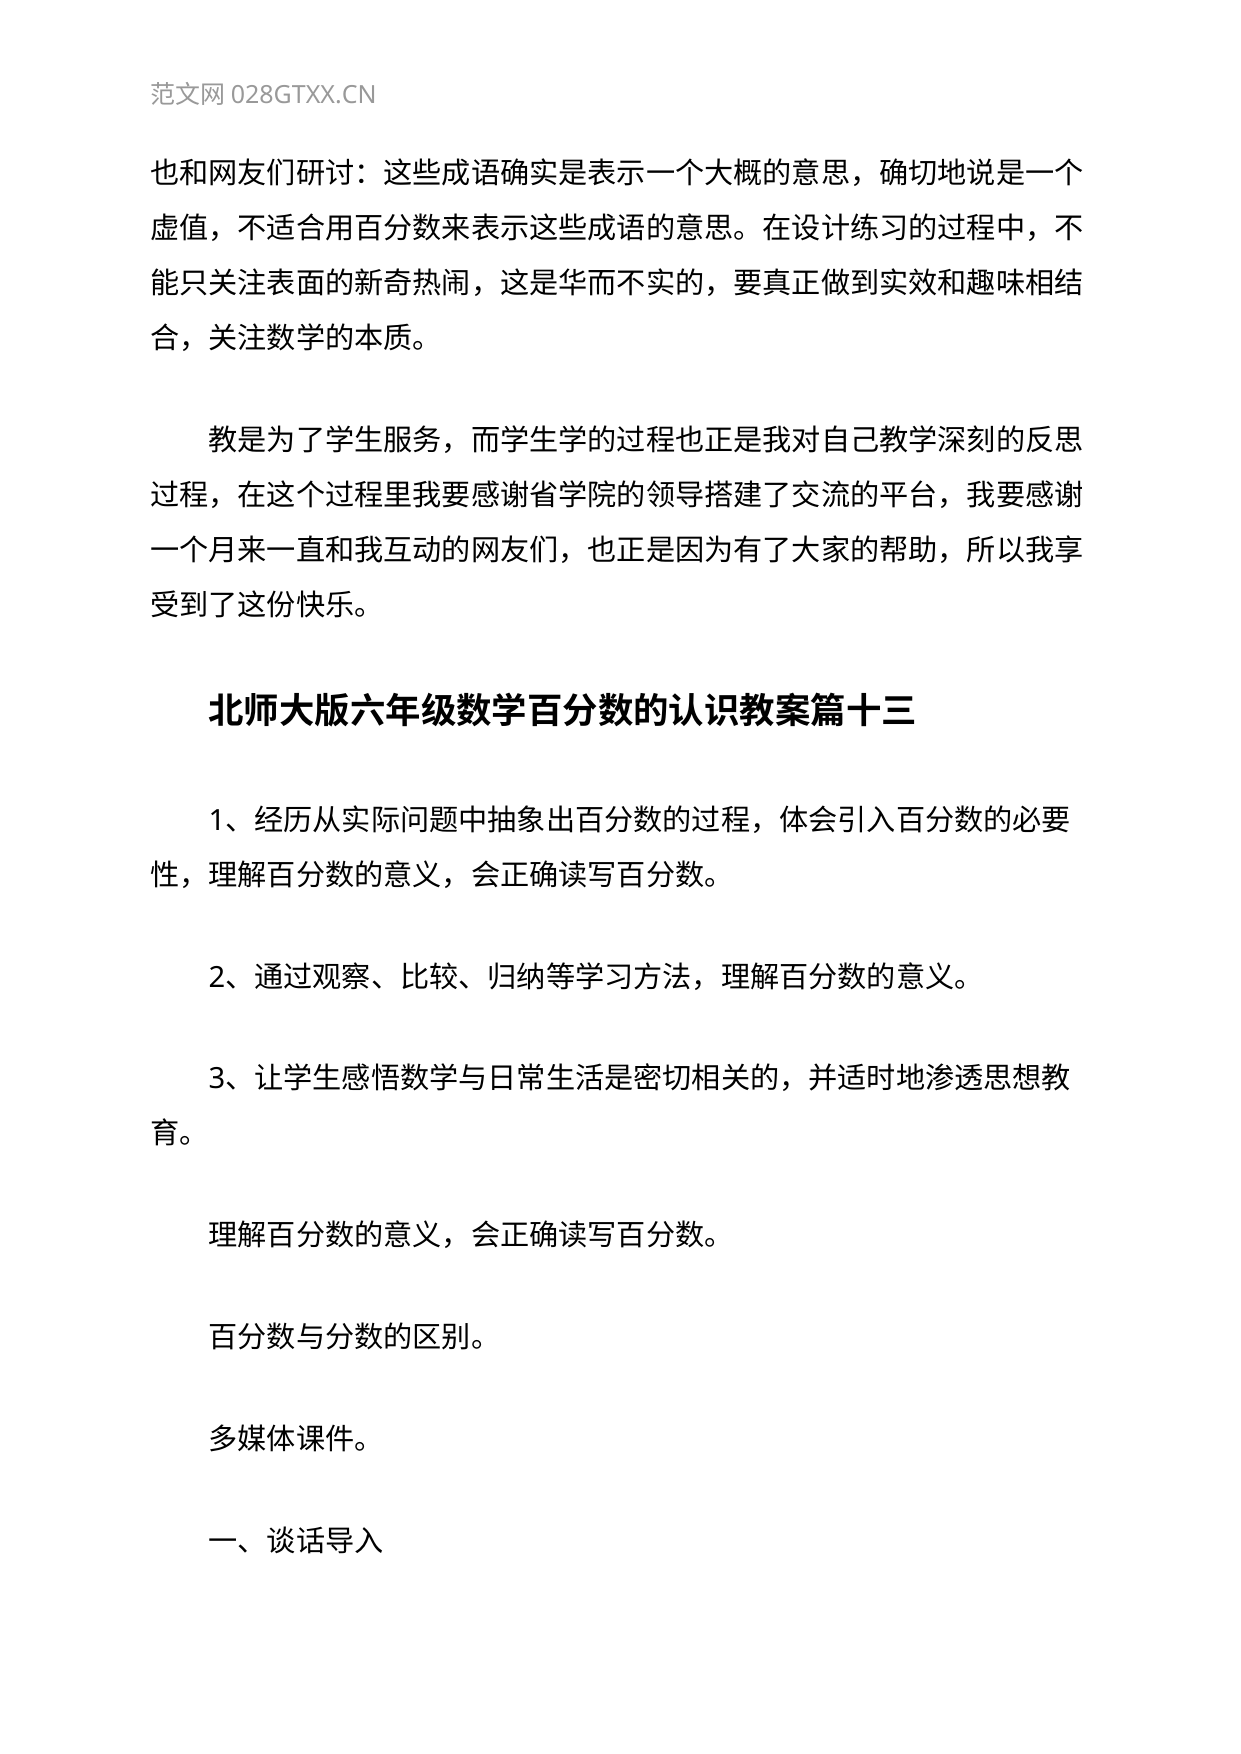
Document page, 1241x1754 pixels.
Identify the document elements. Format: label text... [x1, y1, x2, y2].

text 多媒体课件。 [150, 1415, 1090, 1458]
text 百分数与分数的区别。 [150, 1314, 1090, 1356]
text 3、让学生感悟数学与日常生活是密切相关的，并适时地渗透思想教育。 [150, 1055, 1090, 1152]
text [150, 150, 1090, 357]
text 1、经历从实际问题中抽象出百分数的过程，体会引入百分数的必要性，理解百分数的意义，会正确读写百分数。 [150, 796, 1090, 894]
text 理解百分数的意义，会正确读写百分数。 [150, 1212, 1090, 1254]
text 北师大版六年级数学百分数的认识教案篇十三 [150, 683, 1090, 734]
text 一、谈话导入 [150, 1517, 1090, 1559]
text 2、通过观察、比较、归纳等学习方法，理解百分数的意义。 [150, 953, 1090, 996]
text 教是为了学生服务，而学生学的过程也正是我对自己教学深刻的反思过程，在这个过程里我要感谢省学院的领导搭建了交流的平台，我要感谢一个月来一直和我互动的网友们，也正是因为有了大家的帮助，所以我享受到了这份快乐。 [150, 416, 1090, 623]
